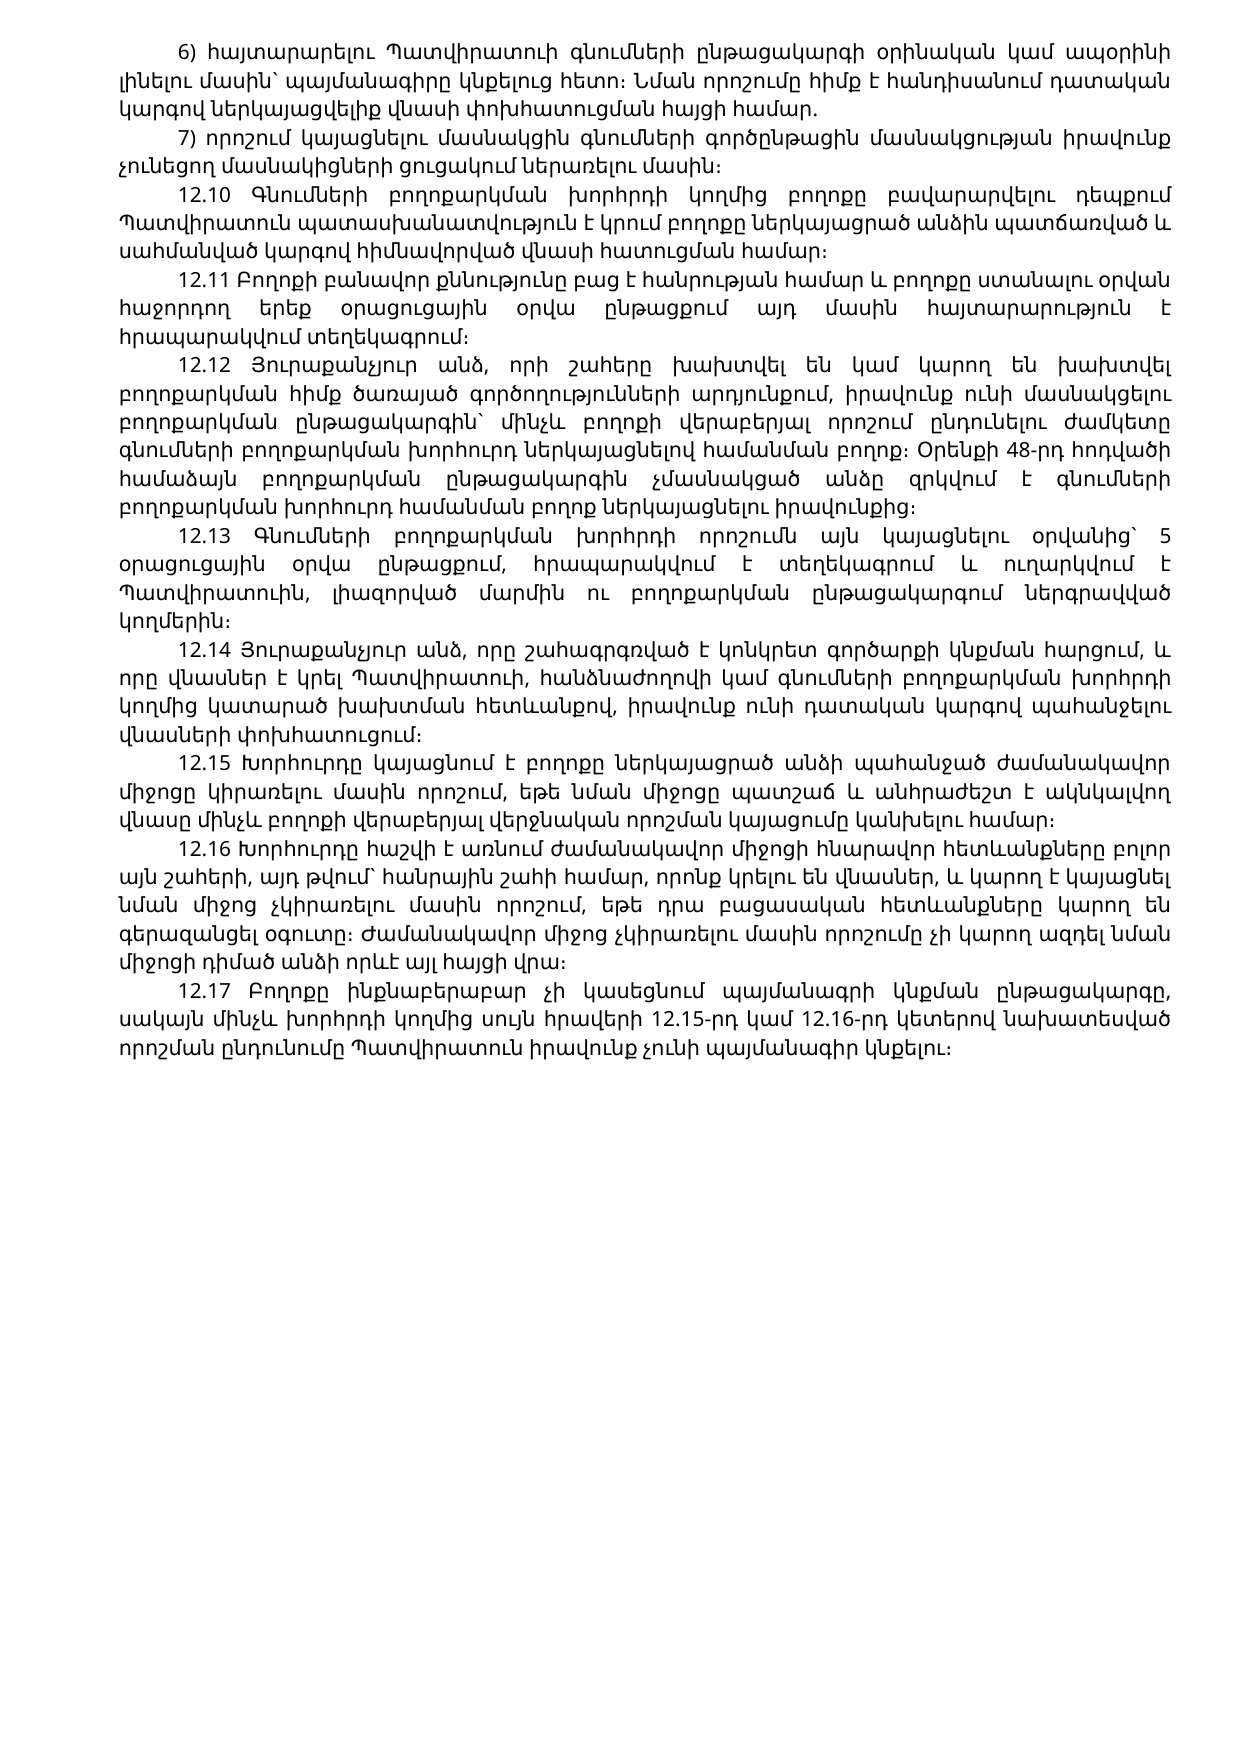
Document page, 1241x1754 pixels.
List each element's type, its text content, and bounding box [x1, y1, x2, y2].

text 12.11 Բողոքի բանավոր քննությունը բաց է հանրության համար և բողոքը ստանալու օրվան հաջորդող երեք օրացուցային օրվա ընթացքում այդ մասին հայտարարություն է հրապարակվում տեղեկագրում։ [118, 265, 1171, 350]
text 7) որոշում կայացնելու մասնակցին գնումների գործընթացին մասնակցության իրավունք չունեցող մասնակիցների ցուցակում ներառելու մասին։ [118, 123, 1171, 180]
text 6) հայտարարելու Պատվիրատուի գնումների ընթացակարգի օրինական կամ ապօրինի լինելու մասին` պայմանագիրը կնքելուց հետո։ Նման որոշումը հիմք է հանդիսանում դատական կարգով ներկայացվելիք վնասի փոխհատուցման հայցի համար. [118, 37, 1171, 123]
text 12.17 Բողոքը ինքնաբերաբար չի կասեցնում պայմանագրի կնքման ընթացակարգը, սակայն մինչև խորհրդի կողմից սույն հրավերի 12.15-րդ կամ 12.16-րդ կետերով նախատեսված որոշման ընդունումը Պատվիրատուն իրավունք չունի պայմանագիր կնքելու։ [118, 976, 1171, 1061]
text 12.15 Խորհուրդը կայացնում է բողոքը ներկայացրած անձի պահանջած ժամանակավոր միջոցը կիրառելու մասին որոշում, եթե նման միջոցը պատշաճ և անհրաժեշտ է ակնկալվող վնասը մինչև բողոքի վերաբերյալ վերջնական որոշման կայացումը կանխելու համար։ [118, 748, 1171, 834]
text 12.12 Յուրաքանչյուր անձ, որի շահերը խախտվել են կամ կարող են խախտվել բողոքարկման հիմք ծառայած գործողությունների արդյունքում, իրավունք ունի մասնակցելու բողոքարկման ընթացակարգին` մինչև բողոքի վերաբերյալ որոշում ընդունելու ժամկետը գնումների բողոքարկման խորհուրդ ներկայացնելով համանման բողոք։ Օրենքի 48-րդ հոդվածի համաձայն բողոքարկման ընթացակարգին չմասնակցած անձը զրկվում է գնումների բողոքարկման խորհուրդ համանման բողոք ներկայացնելու իրավունքից։ [118, 350, 1171, 521]
text 12.13 Գնումների բողոքարկման խորհրդի որոշումն այն կայացնելու օրվանից` 5 օրացուցային օրվա ընթացքում, հրապարակվում է տեղեկագրում և ուղարկվում է Պատվիրատուին, լիազորված մարմին ու բողոքարկման ընթացակարգում ներգրավված կողմերին։ [118, 521, 1171, 635]
text 12.10 Գնումների բողոքարկման խորհրդի կողմից բողոքը բավարարվելու դեպքում Պատվիրատուն պատասխանատվություն է կրում բողոքը ներկայացրած անձին պատճառված և սահմանված կարգով հիմնավորված վնասի հատուցման համար։ [118, 180, 1171, 265]
text 12.14 Յուրաքանչյուր անձ, որը շահագրգռված է կոնկրետ գործարքի կնքման հարցում, և որը վնասներ է կրել Պատվիրատուի, հանձնաժողովի կամ գնումների բողոքարկման խորհրդի կողմից կատարած խախտման հետևանքով, իրավունք ունի դատական կարգով պահանջելու վնասների փոխհատուցում։ [118, 635, 1171, 748]
text 12.16 Խորհուրդը հաշվի է առնում ժամանակավոր միջոցի հնարավոր հետևանքները բոլոր այն շահերի, այդ թվում` հանրային շահի համար, որոնք կրելու են վնասներ, և կարող է կայացնել նման միջոց չկիրառելու մասին որոշում, եթե դրա բացասական հետևանքները կարող են գերազանցել օգուտը։ Ժամանակավոր միջոց չկիրառելու մասին որոշումը չի կարող ազդել նման միջոցի դիմած անձի որևէ այլ հայցի վրա։ [118, 834, 1171, 976]
